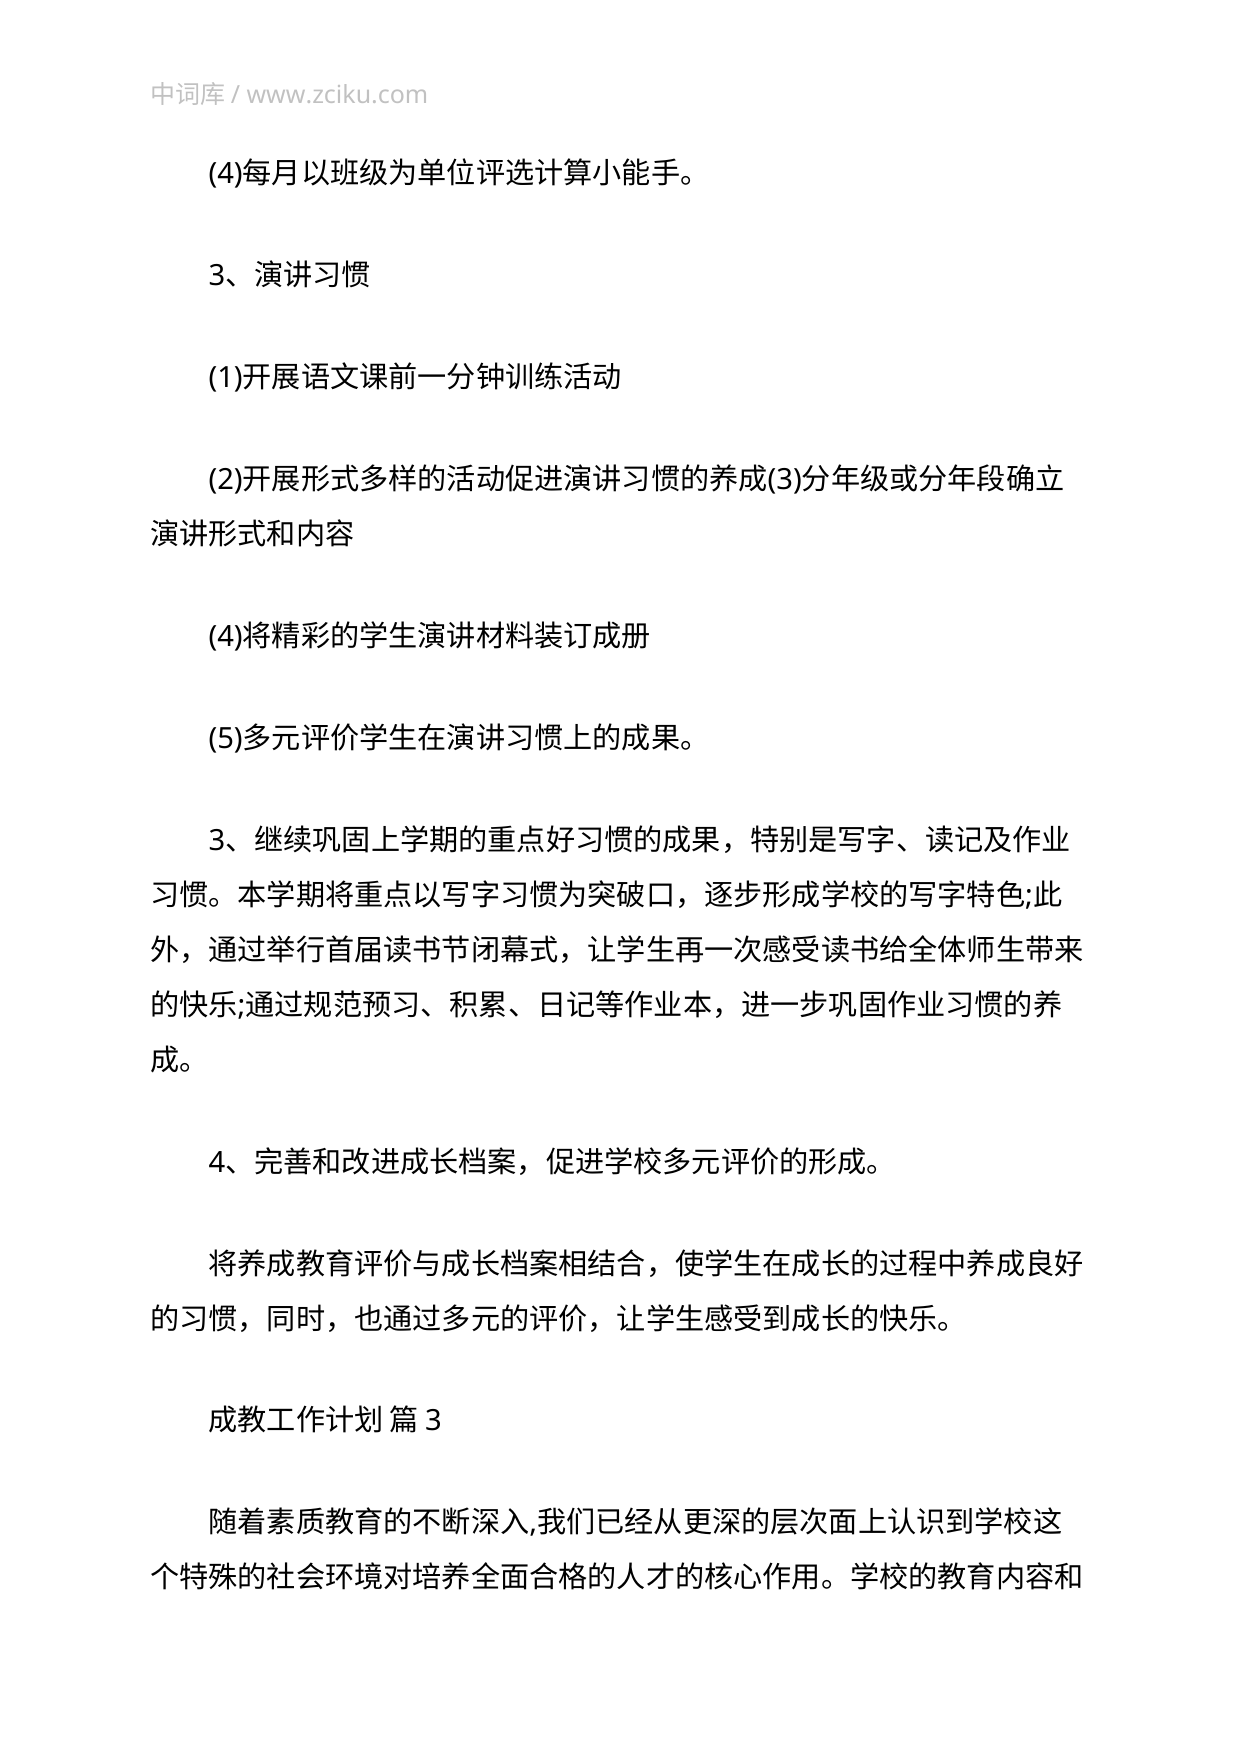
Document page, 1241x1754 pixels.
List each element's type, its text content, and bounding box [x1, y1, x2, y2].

text (5)多元评价学生在演讲习惯上的成果。 [150, 715, 1090, 757]
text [150, 1499, 1090, 1596]
text (4)每月以班级为单位评选计算小能手。 [150, 150, 1090, 192]
text (2)开展形式多样的活动促进演讲习惯的养成(3)分年级或分年段确立演讲形式和内容 [150, 456, 1090, 553]
text 4、完善和改进成长档案，促进学校多元评价的形成。 [150, 1138, 1090, 1181]
text 将养成教育评价与成长档案相结合，使学生在成长的过程中养成良好的习惯，同时，也通过多元的评价，让学生感受到成长的快乐。 [150, 1240, 1090, 1337]
text 成教工作计划 篇3 [150, 1397, 1090, 1439]
text 3、继续巩固上学期的重点好习惯的成果，特别是写字、读记及作业习惯。本学期将重点以写字习惯为突破口，逐步形成学校的写字特色;此外，通过举行首届读书节闭幕式，让学生再一次感受读书给全体师生带来的快乐;通过规范预习、积累、日记等作业本，进一步巩固作业习惯的养成。 [150, 817, 1090, 1079]
text (1)开展语文课前一分钟训练活动 [150, 354, 1090, 396]
text 3、演讲习惯 [150, 252, 1090, 294]
text (4)将精彩的学生演讲材料装订成册 [150, 613, 1090, 655]
